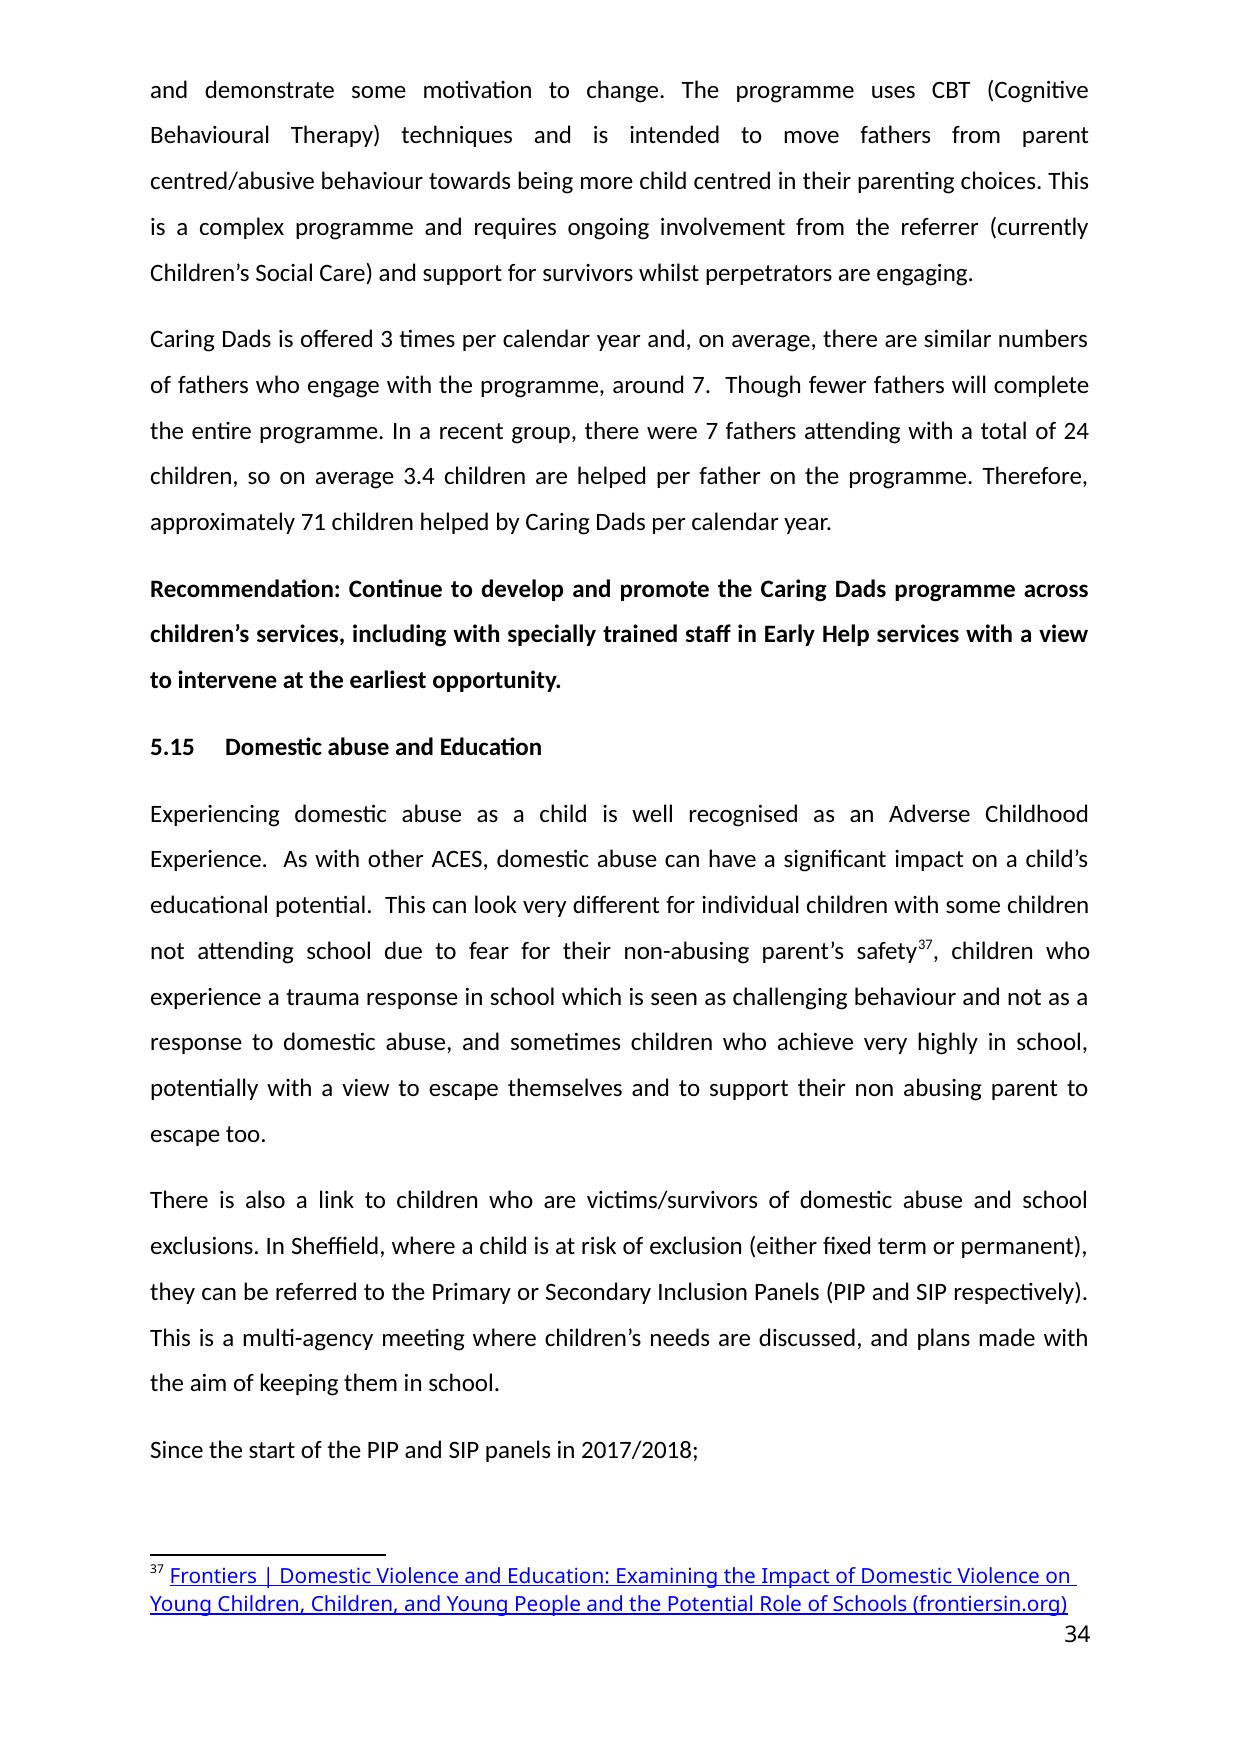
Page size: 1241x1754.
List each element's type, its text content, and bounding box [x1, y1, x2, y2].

text There is also a link to children who are victims/survivors of domestic abuse and school exclusions. In Sheffield, where a child is at risk of exclusion (either fixed term or permanent), they can be referred to the Primary or Secondary Inclusion Panels (PIP and SIP respectively). This is a multi-agency meeting where children’s needs are discussed, and plans made with the aim of keeping them in school. [150, 1184, 1090, 1398]
text Caring Dads is offered 3 times per calendar year and, on average, there are similar numbers of fathers who engage with the programme, around 7. Though fewer fathers will complete the entire programme. In a recent group, there were 7 fathers attending with a total of 24 children, so on average 3.4 children are helped per father on the programme. Therefore, approximately 71 children helped by Caring Dads per calendar year. [150, 323, 1090, 537]
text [150, 74, 1090, 287]
text Experiencing domestic abuse as a child is well recognised as an Adverse Childhood Experience. As with other ACES, domestic abuse can have a significant impact on a child’s educational potential. This can look very different for individual children with some children not attending school due to fear for their non-abusing parent’s safety, children who experience a trauma response in school which is seen as challenging behaviour and not as a response to domestic abuse, and sometimes children who achieve very highly in school, potentially with a view to escape themselves and to support their non abusing parent to escape too. [150, 798, 1090, 1148]
text Recommendation: Continue to develop and promote the Caring Dads programme across children’s services, including with specially trained staff in Early Help services with a view to intervene at the earliest opportunity. [150, 573, 1090, 695]
text Since the start of the PIP and SIP panels in 2017/2018; [150, 1434, 1090, 1464]
text 5.15 Domestic abuse and Education [150, 731, 1090, 761]
